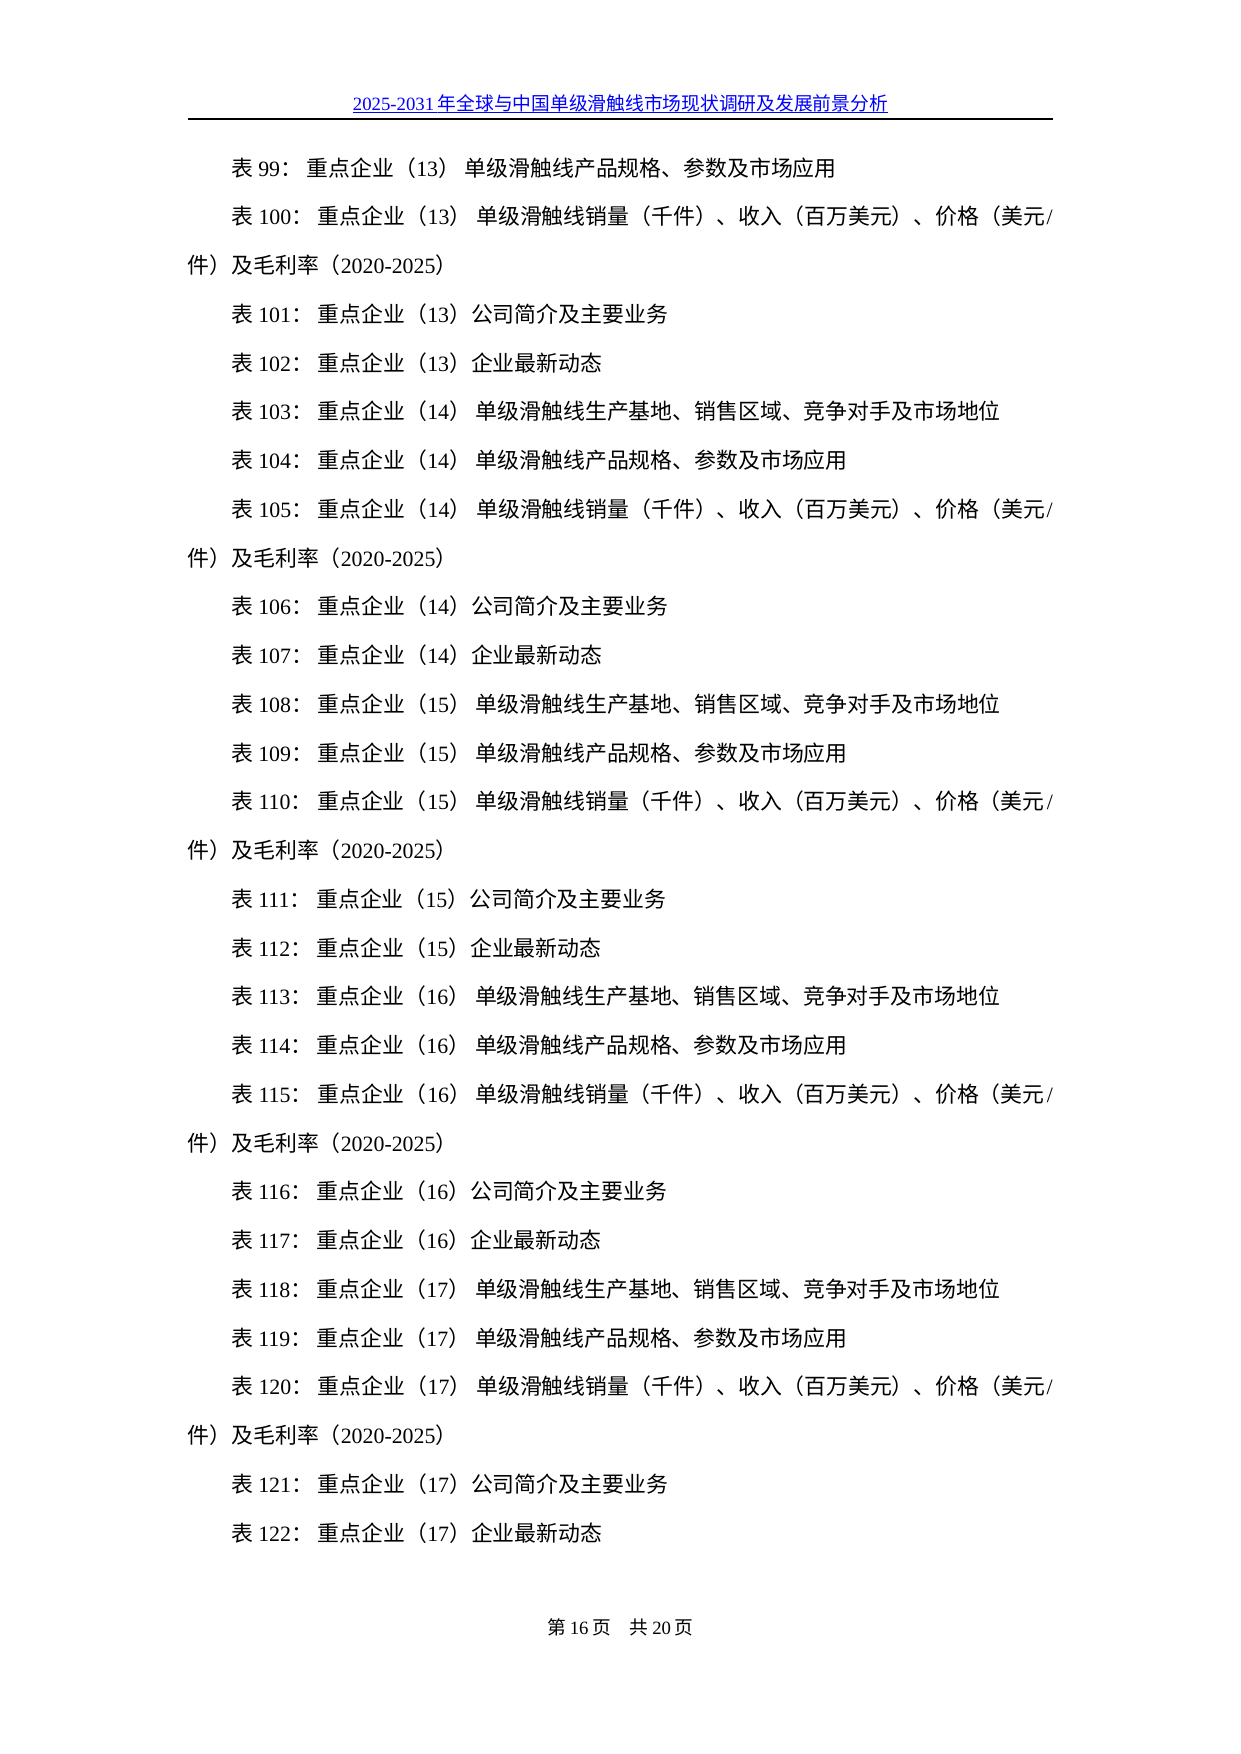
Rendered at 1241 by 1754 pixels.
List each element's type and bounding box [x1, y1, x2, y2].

text [187, 150, 1053, 1548]
